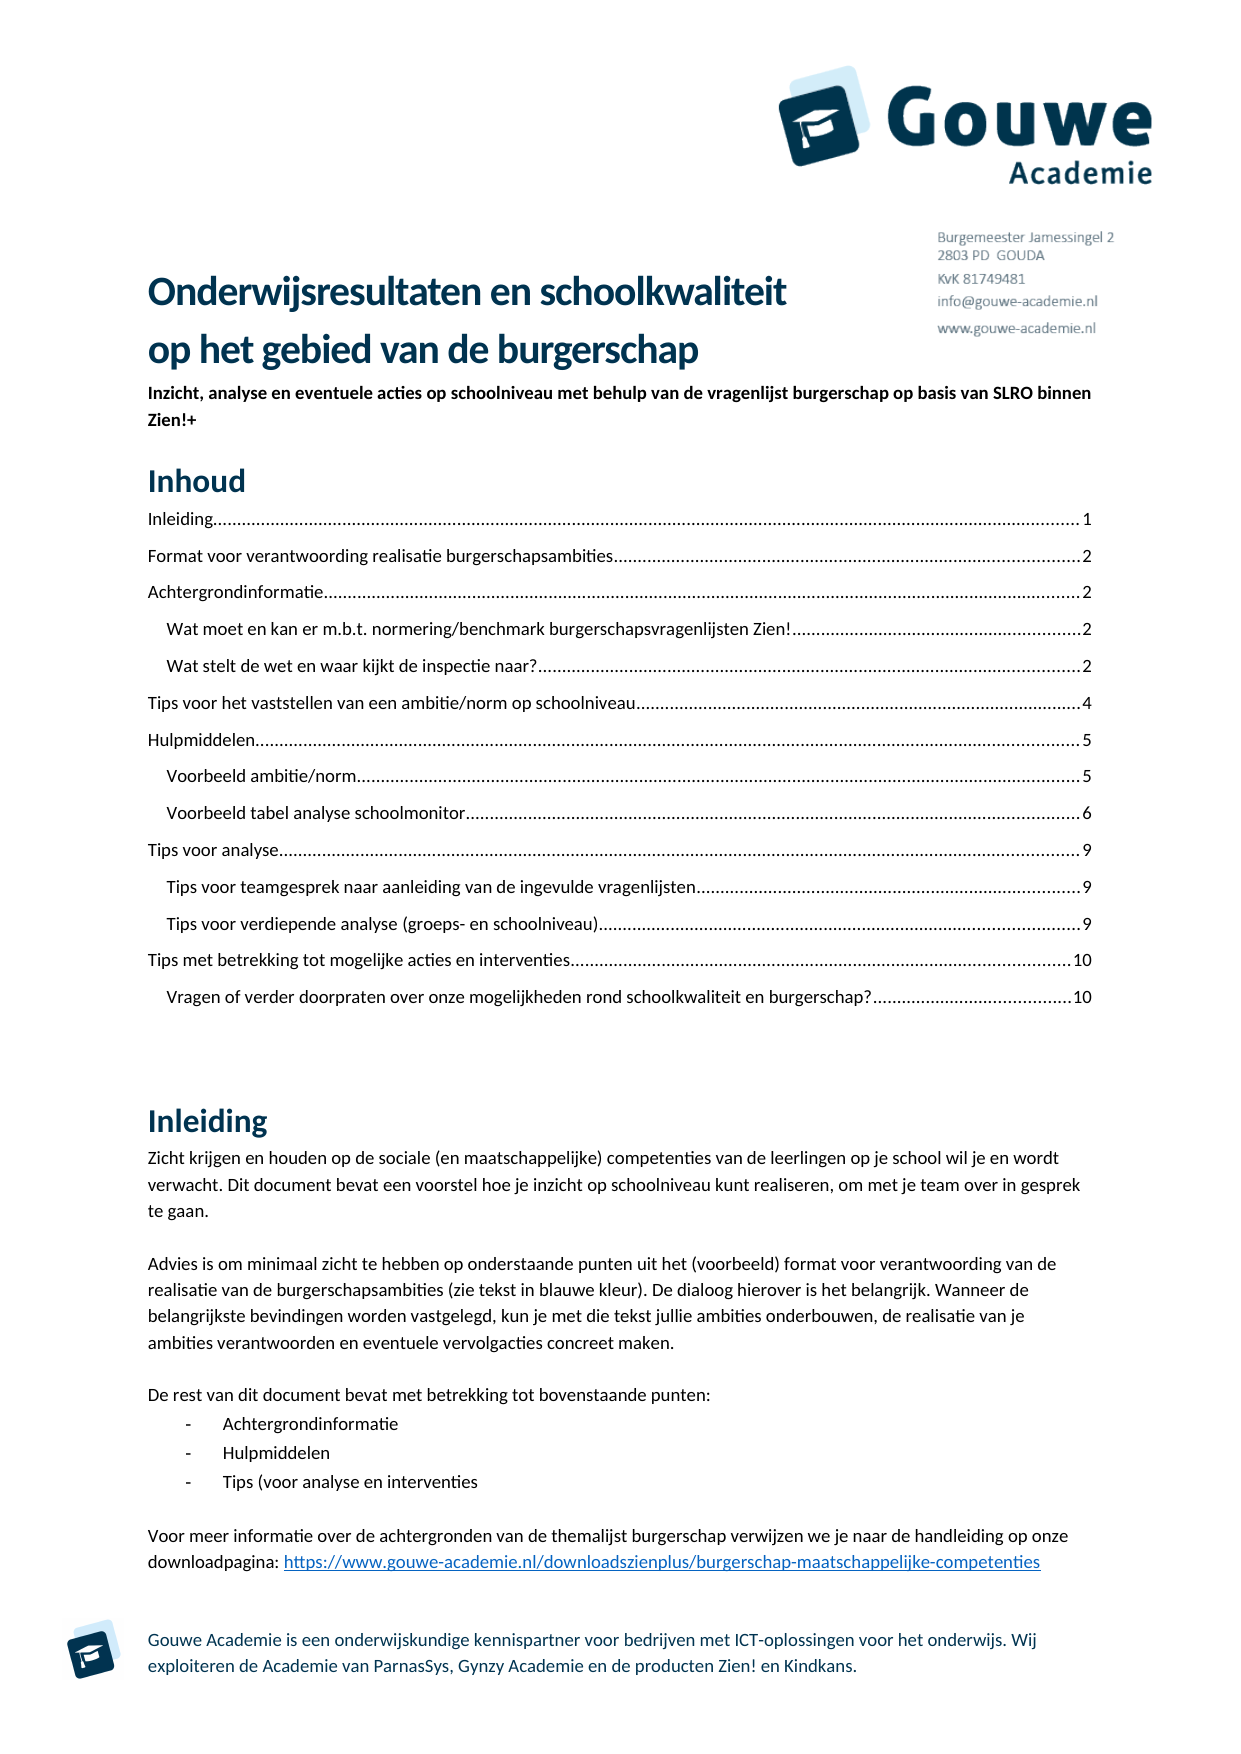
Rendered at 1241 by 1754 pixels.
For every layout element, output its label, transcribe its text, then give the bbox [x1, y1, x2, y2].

picture [62, 1618, 125, 1680]
title Onderwijsresultaten en schoolkwaliteit op het gebied van de burgerschap [148, 264, 1093, 374]
text Inzicht, analyse en eventuele acties op schoolniveau met behulp van de vragenlijst burgerschap op basis van SLRO binnen Zien!+ [148, 381, 1093, 431]
list Tips (voor analyse en interventies [185, 1468, 1093, 1494]
list Achtergrondinformatie [185, 1410, 1093, 1436]
subtitle Inleiding [148, 1100, 1093, 1140]
picture [290, 0, 1236, 364]
list Hulpmiddelen [185, 1439, 1093, 1465]
text Advies is om minimaal zicht te hebben op onderstaande punten uit het (voorbeeld) format voor verantwoording van de realisatie van de burgerschapsambities (zie tekst in blauwe kleur). De dialoog hierover is het belangrijk. Wanneer de belangrijkste bevindingen worden vastgelegd, kun je met die tekst jullie ambities onderbouwen, de realisatie van je ambities verantwoorden en eventuele vervolgacties concreet maken. [148, 1252, 1093, 1354]
text De rest van dit document bevat met betrekking tot bovenstaande punten: [148, 1384, 1093, 1407]
text Zicht krijgen en houden op de sociale (en maatschappelijke) competenties van de leerlingen op je school wil je en wordt verwacht. Dit document bevat een voorstel hoe je inzicht op schoolniveau kunt realiseren, om met je team over in gesprek te gaan. [148, 1146, 1093, 1222]
text Voor meer informatie over de achtergronden van de themalijst burgerschap verwijzen we je naar de handleiding op onze downloadpagina: https://www.gouwe-academie.nl/downloadszienplus/burgerschap-maatschappelijke-competenties [148, 1524, 1093, 1573]
